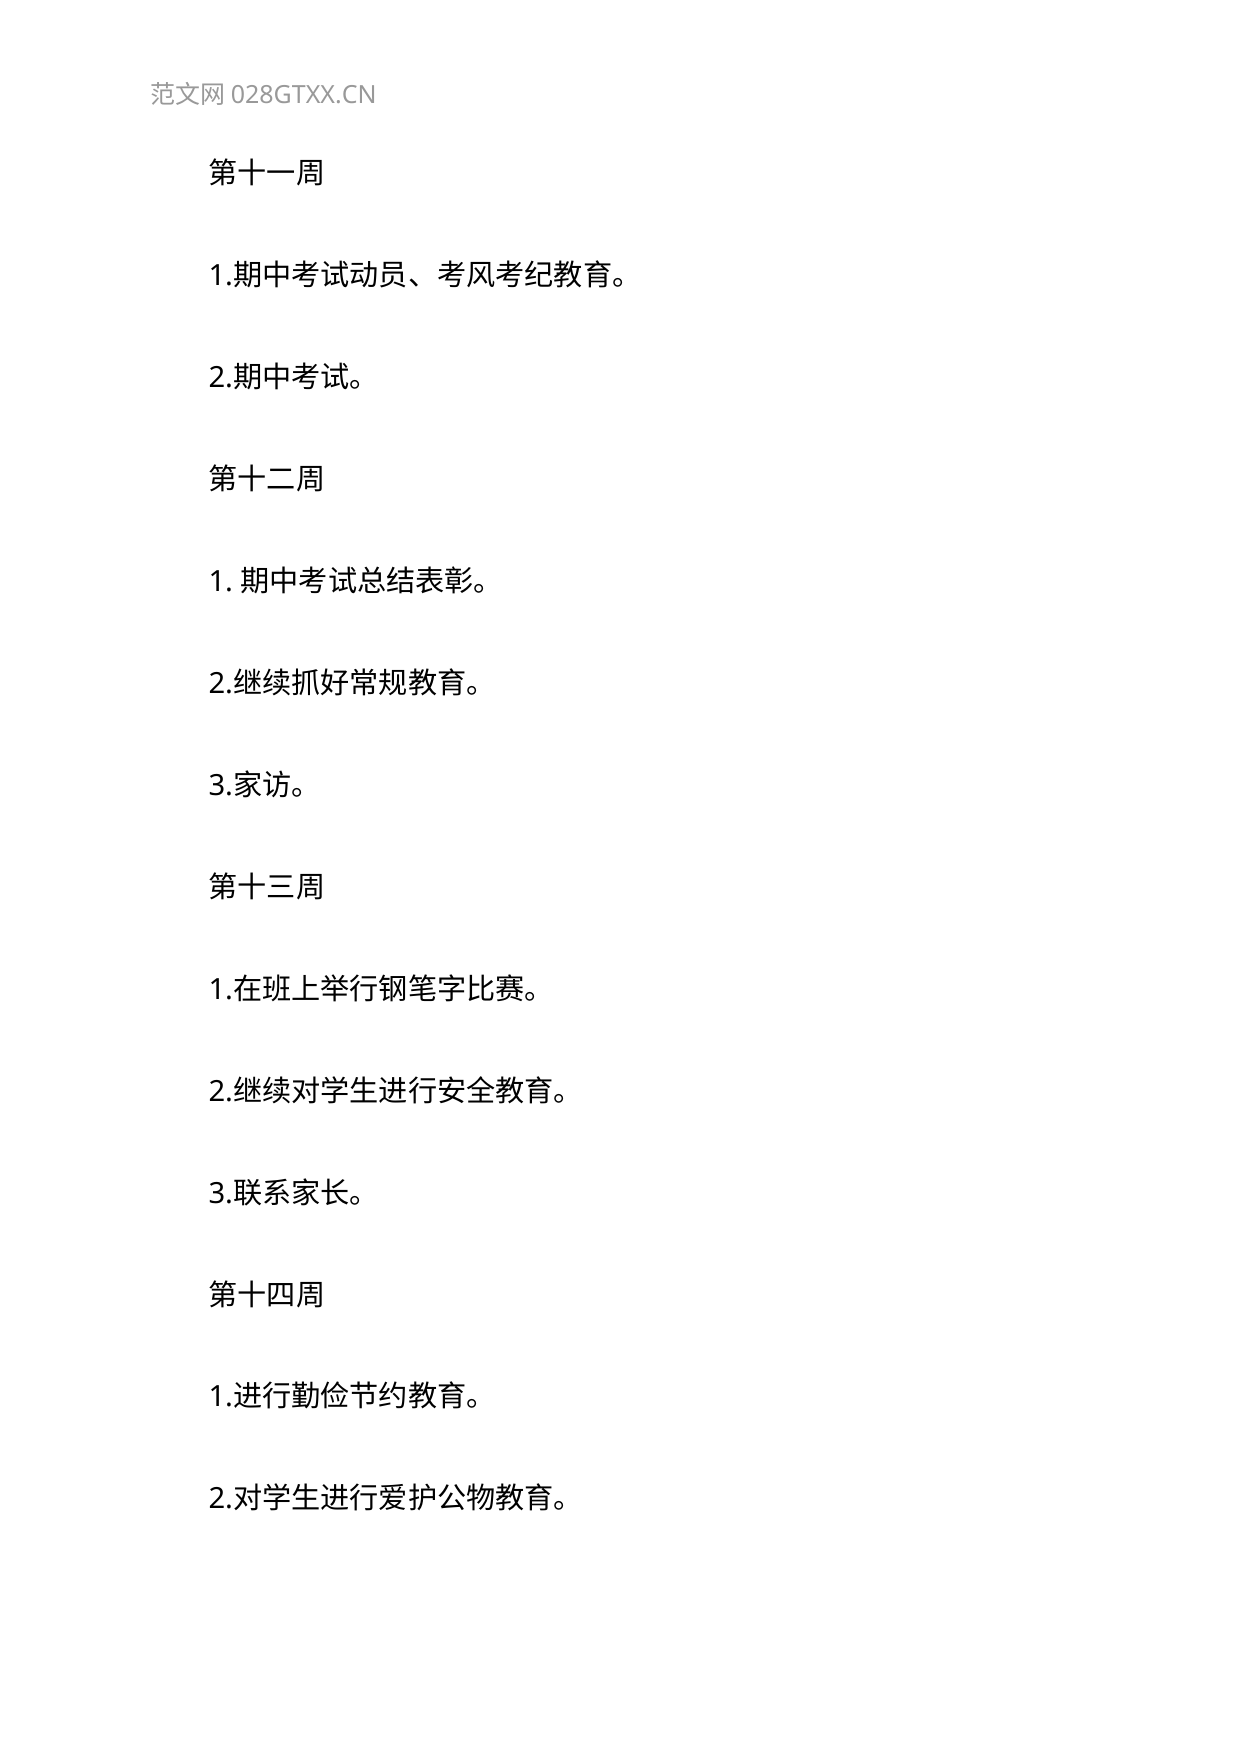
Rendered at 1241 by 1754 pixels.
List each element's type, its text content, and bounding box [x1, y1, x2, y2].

text 1. 期中考试总结表彰。 [150, 557, 1090, 600]
text 2.继续对学生进行安全教育。 [150, 1067, 1090, 1109]
text 3.联系家长。 [150, 1169, 1090, 1212]
text 第十二周 [150, 456, 1090, 498]
text 第十四周 [150, 1271, 1090, 1313]
text 1.进行勤俭节约教育。 [150, 1373, 1090, 1415]
text 2.继续抓好常规教育。 [150, 659, 1090, 702]
text 1.期中考试动员、考风考纪教育。 [150, 252, 1090, 294]
text 2.对学生进行爱护公物教育。 [150, 1475, 1090, 1517]
text 2.期中考试。 [150, 354, 1090, 396]
text 1.在班上举行钢笔字比赛。 [150, 965, 1090, 1008]
text 第十三周 [150, 863, 1090, 906]
text 3.家访。 [150, 761, 1090, 804]
text 第十一周 [150, 150, 1090, 192]
